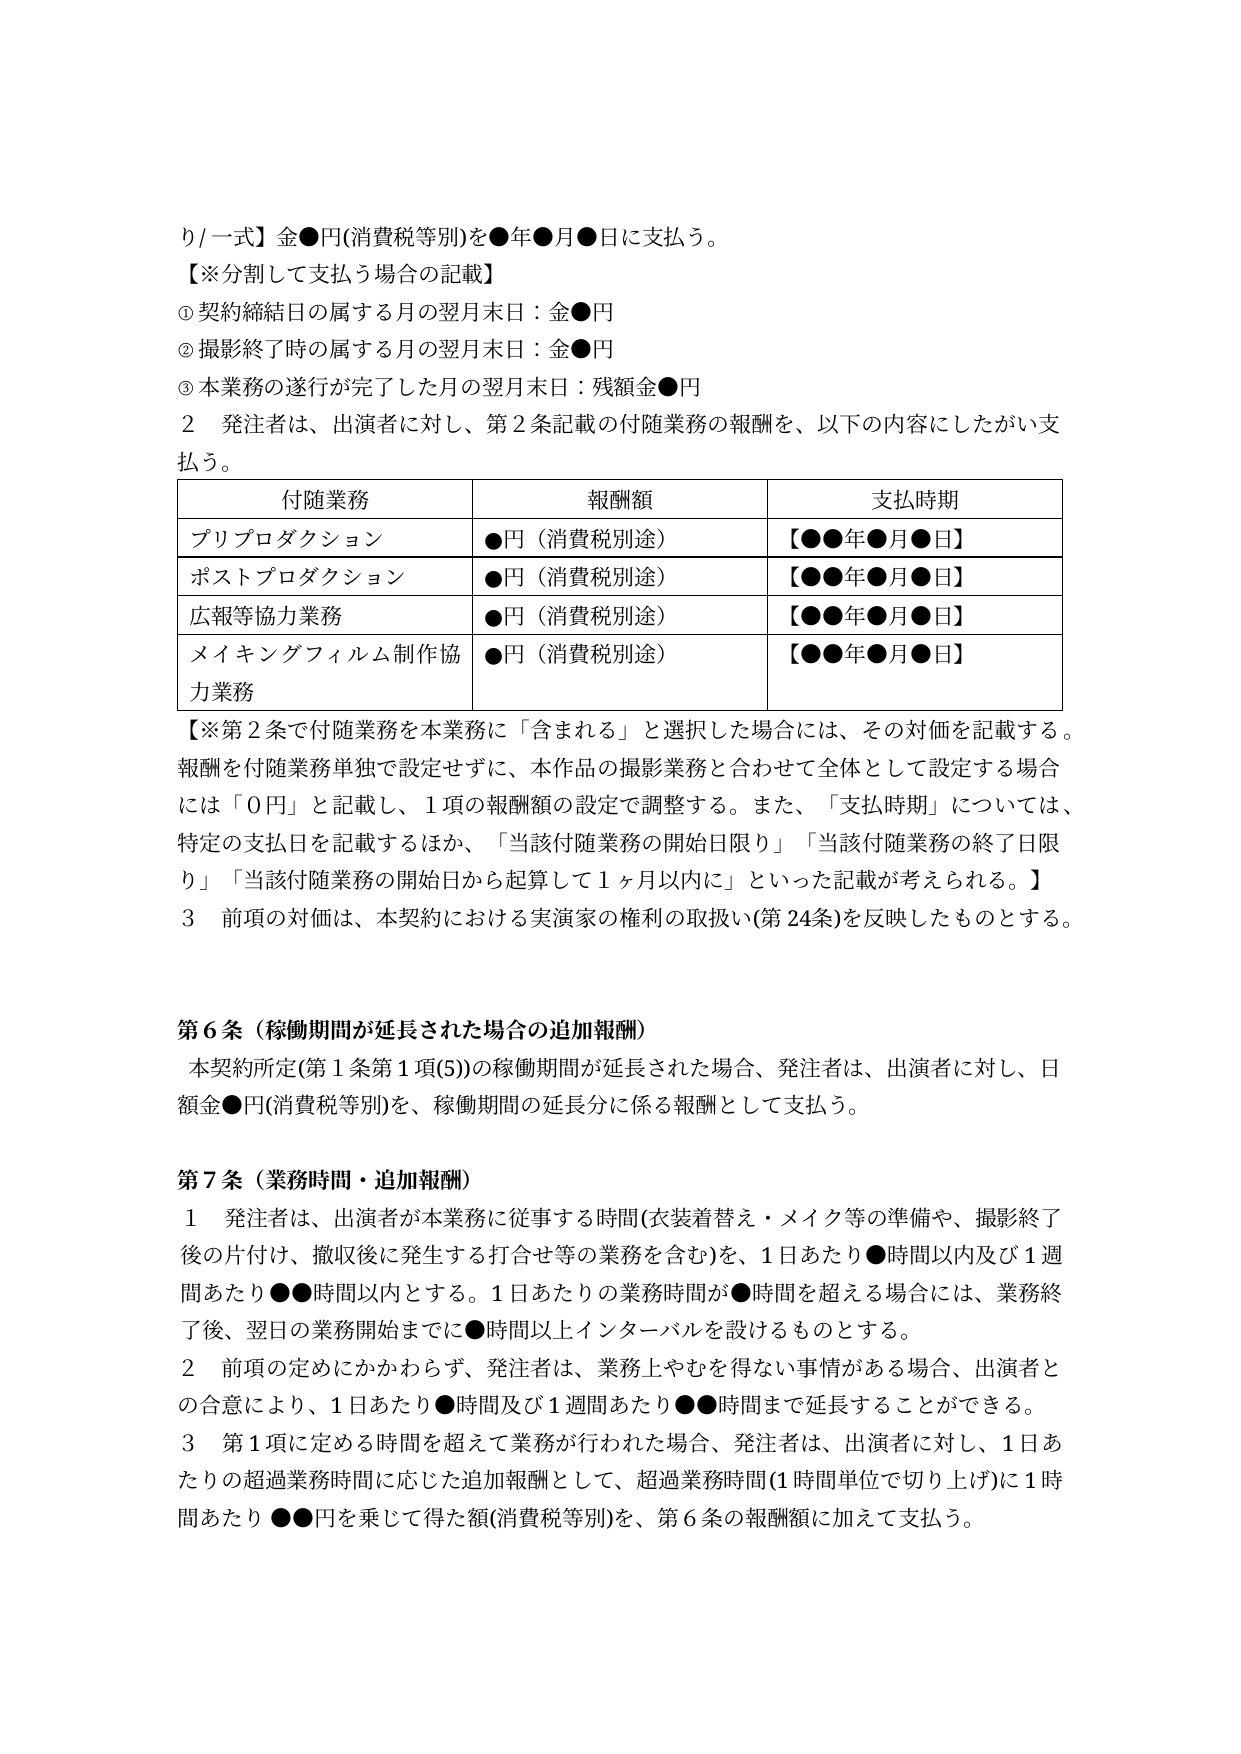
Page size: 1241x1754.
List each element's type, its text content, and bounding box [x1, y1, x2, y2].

table_cell メイキングフィルム制作協力業務 [178, 635, 472, 709]
text ３ 前項の対価は、本契約における実演家の権利の取扱い(第2条)を反映したものとする。 [177, 898, 1063, 973]
table_header 付随業務 [178, 480, 472, 518]
table_cell ●円（消費税別途） [473, 519, 767, 556]
text １ 発注者は、出演者が本業務に従事する時間(衣装着替え・メイク等の準備や、撮影終了後の片付け)を、1日あたり●時間以内及び1週間あたり●●時間以内とする。1日あたりの業務時間が●時間を超える場合には、業務終了後、翌日の業務開始までに●時間以上インターバルを設けるものとする。 [180, 1198, 1063, 1348]
text 【※第２条で付随業務を本業務に「含まれる」と選択した場合には、その対価を記載する。報酬を付随業務単独で設定せずに、本作品の撮影業務と合わせて全体として設定する場合には「０円」と記載し、１項の報酬額の設定で調整する。また、「支払時期」については、特定の支払日を記載するほか、「当該付随業務の開始日限り」「当該付随業務の終了日限り」「当該付随業務の開始日から起算して１ヶ月以内に」といった記載が考えられる。】 [177, 711, 1063, 898]
table_cell ポストプロダクション [178, 558, 472, 595]
text ２ 発注者は、出演者に対し、第２条記載の付随業務の報酬を、以下の内容にしたがい支払う。 [177, 404, 1063, 479]
text 本契約所定(第１条第1項(5))の稼働期間が延長された場合、発注者は、出演者に対し、日額金●円(消費税等別)を、稼働期間の延長分に係る報酬として支払う。 [177, 1048, 1063, 1123]
text ①契約締結日の属する月の翌月末日：金●円 ②撮影終了時の属する月の翌月末日：金●円 ③本業務の遂行が完了した月の翌月末日：残額金●円 [177, 292, 1063, 404]
table_cell 広報等協力業務 [178, 596, 472, 633]
table_cell 【●●年●月●日】 [768, 558, 1062, 595]
text ２ 前項の定めにかかわらず、発注者は、業務上やむを得ない事情がある場合、出演者との合意により、1日あたり●時間及び1週間あたり●●時間まで延長することができる。 [177, 1348, 1063, 1423]
table_header 支払時期 [768, 480, 1062, 518]
table_cell ●円（消費税別途） [473, 635, 767, 709]
table_header 報酬額 [473, 480, 767, 518]
text 第７条（業務時間・追加報酬） [177, 1161, 1063, 1198]
table_cell プリプロダクション [178, 519, 472, 556]
text 第６条（稼働期間が延長された場合の追加報酬） [177, 1011, 1063, 1048]
table_cell 【●●年●月●日】 [768, 635, 1062, 709]
text ３ 第1項に定める時間を超えて業務が行われた場合、発注者は、出演者に対し、1日あたりの超過業務時間に応じた追加報酬として、超過業務時間(1時間単位で切り上げ)に1時間あたり ●●円を乗じて得た額(消費税等別)を、第６条の報酬額に加えて支払う。 [177, 1423, 1063, 1536]
table_cell ●円（消費税別途） [473, 558, 767, 595]
table_cell ●円（消費税別途） [473, 596, 767, 633]
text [177, 217, 1063, 254]
table_cell 【●●年●月●日】 [768, 596, 1062, 633]
text 【※分割して支払う場合の記載】 [177, 254, 1063, 292]
table_cell 【●●年●月●日】 [768, 519, 1062, 556]
